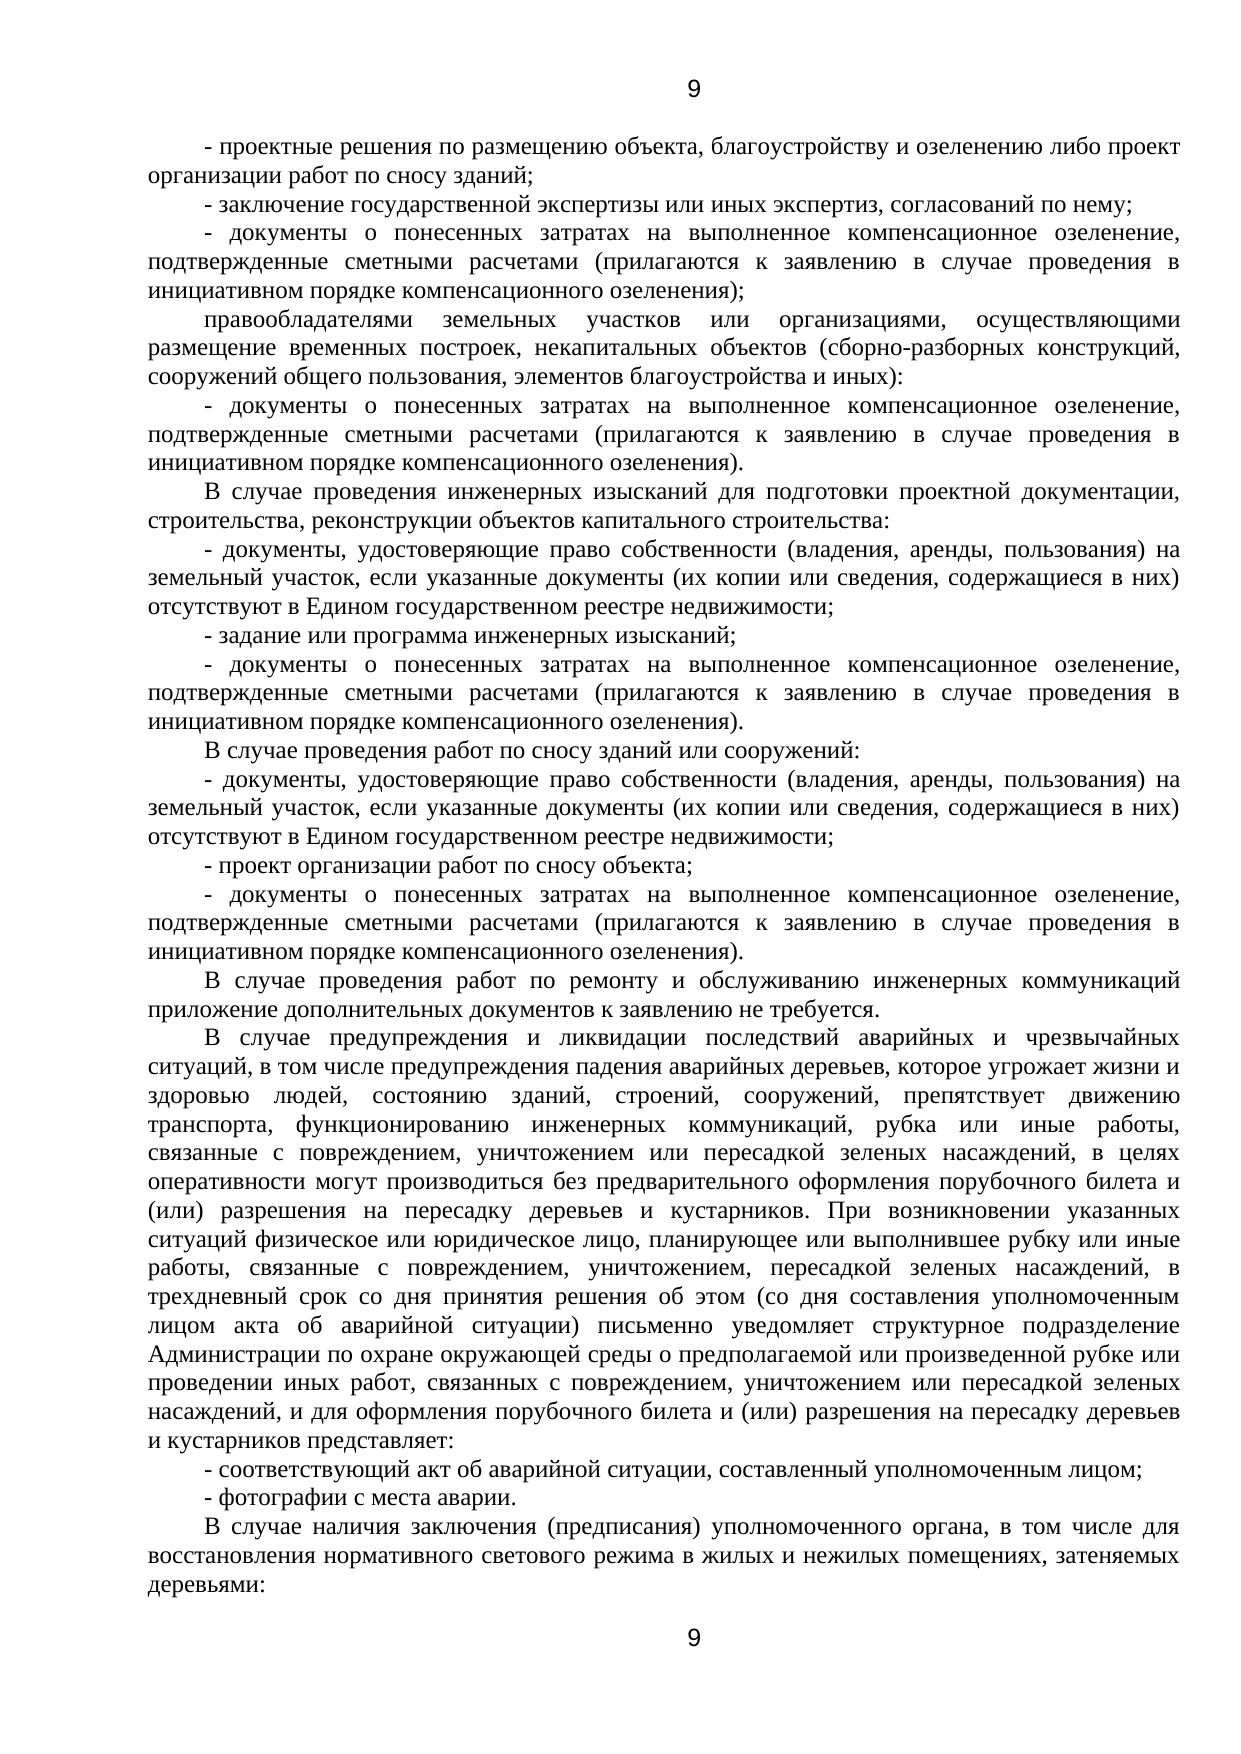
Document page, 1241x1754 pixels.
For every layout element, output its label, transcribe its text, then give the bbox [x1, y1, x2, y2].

text - задание или программа инженерных изысканий; [148, 620, 1181, 649]
text В случае наличия заключения (предписания) уполномоченного органа, в том числе для восстановления нормативного светового режима в жилых и нежилых помещениях, затеняемых деревьями: [148, 1511, 1181, 1597]
text - заключение государственной экспертизы или иных экспертиз, согласований по нему; [148, 189, 1181, 217]
text В случае проведения работ по сносу зданий или сооружений: [148, 735, 1181, 764]
text - документы, удостоверяющие право собственности (владения, аренды, пользования) на земельный участок, если указанные документы (их копии или сведения, содержащиеся в них) отсутствуют в Едином государственном реестре недвижимости; [148, 764, 1181, 850]
text - документы о понесенных затратах на выполненное компенсационное озеленение, подтвержденные сметными расчетами (прилагаются к заявлению в случае проведения в инициативном порядке компенсационного озеленения). [148, 390, 1181, 476]
text В случае проведения инженерных изысканий для подготовки проектной документации, строительства, реконструкции объектов капитального строительства: [148, 476, 1181, 534]
text - документы, удостоверяющие право собственности (владения, аренды, пользования) на земельный участок, если указанные документы (их копии или сведения, содержащиеся в них) отсутствуют в Едином государственном реестре недвижимости; [148, 534, 1181, 620]
text - проектные решения по размещению объекта, благоустройству и озеленению либо проект организации работ по сносу зданий; [148, 131, 1181, 189]
text - документы о понесенных затратах на выполненное компенсационное озеленение, подтвержденные сметными расчетами (прилагаются к заявлению в случае проведения в инициативном порядке компенсационного озеленения); [148, 217, 1181, 304]
text правообладателями земельных участков или организациями, осуществляющими размещение временных построек, некапитальных объектов (сборно-разборных конструкций, сооружений общего пользования, элементов благоустройства и иных): [148, 304, 1181, 390]
text - проект организации работ по сносу объекта; [148, 850, 1181, 879]
text - фотографии с места аварии. [148, 1482, 1181, 1511]
text - соответствующий акт об аварийной ситуации, составленный уполномоченным лицом; [148, 1454, 1181, 1482]
text В случае предупреждения и ликвидации последствий аварийных и чрезвычайных ситуаций, в том числе предупреждения падения аварийных деревьев, которое угрожает жизни и здоровью людей, состоянию зданий, строений, сооружений, препятствует движению транспорта, функционированию инженерных коммуникаций, рубка или иные работы, связанные с повреждением, уничтожением или пересадкой зеленых насаждений, в целях оперативности могут производиться без предварительного оформления порубочного билета и (или) разрешения на пересадку деревьев и кустарников. При возникновении указанных ситуаций физическое или юридическое лицо, планирующее или выполнившее рубку или иные работы, связанные с повреждением, уничтожением, пересадкой зеленых насаждений, в трехдневный срок со дня принятия решения об этом (со дня составления уполномоченным лицом акта об аварийной ситуации) письменно уведомляет структурное подразделение Администрации по охране окружающей среды о предполагаемой или произведенной рубке или проведении иных работ, связанных с повреждением, уничтожением или пересадкой зеленых насаждений, и для оформления порубочного билета и (или) разрешения на пересадку деревьев и кустарников представляет: [148, 1022, 1181, 1454]
text - документы о понесенных затратах на выполненное компенсационное озеленение, подтвержденные сметными расчетами (прилагаются к заявлению в случае проведения в инициативном порядке компенсационного озеленения). [148, 649, 1181, 735]
text - документы о понесенных затратах на выполненное компенсационное озеленение, подтвержденные сметными расчетами (прилагаются к заявлению в случае проведения в инициативном порядке компенсационного озеленения). [148, 879, 1181, 965]
text В случае проведения работ по ремонту и обслуживанию инженерных коммуникаций приложение дополнительных документов к заявлению не требуется. [148, 965, 1181, 1022]
